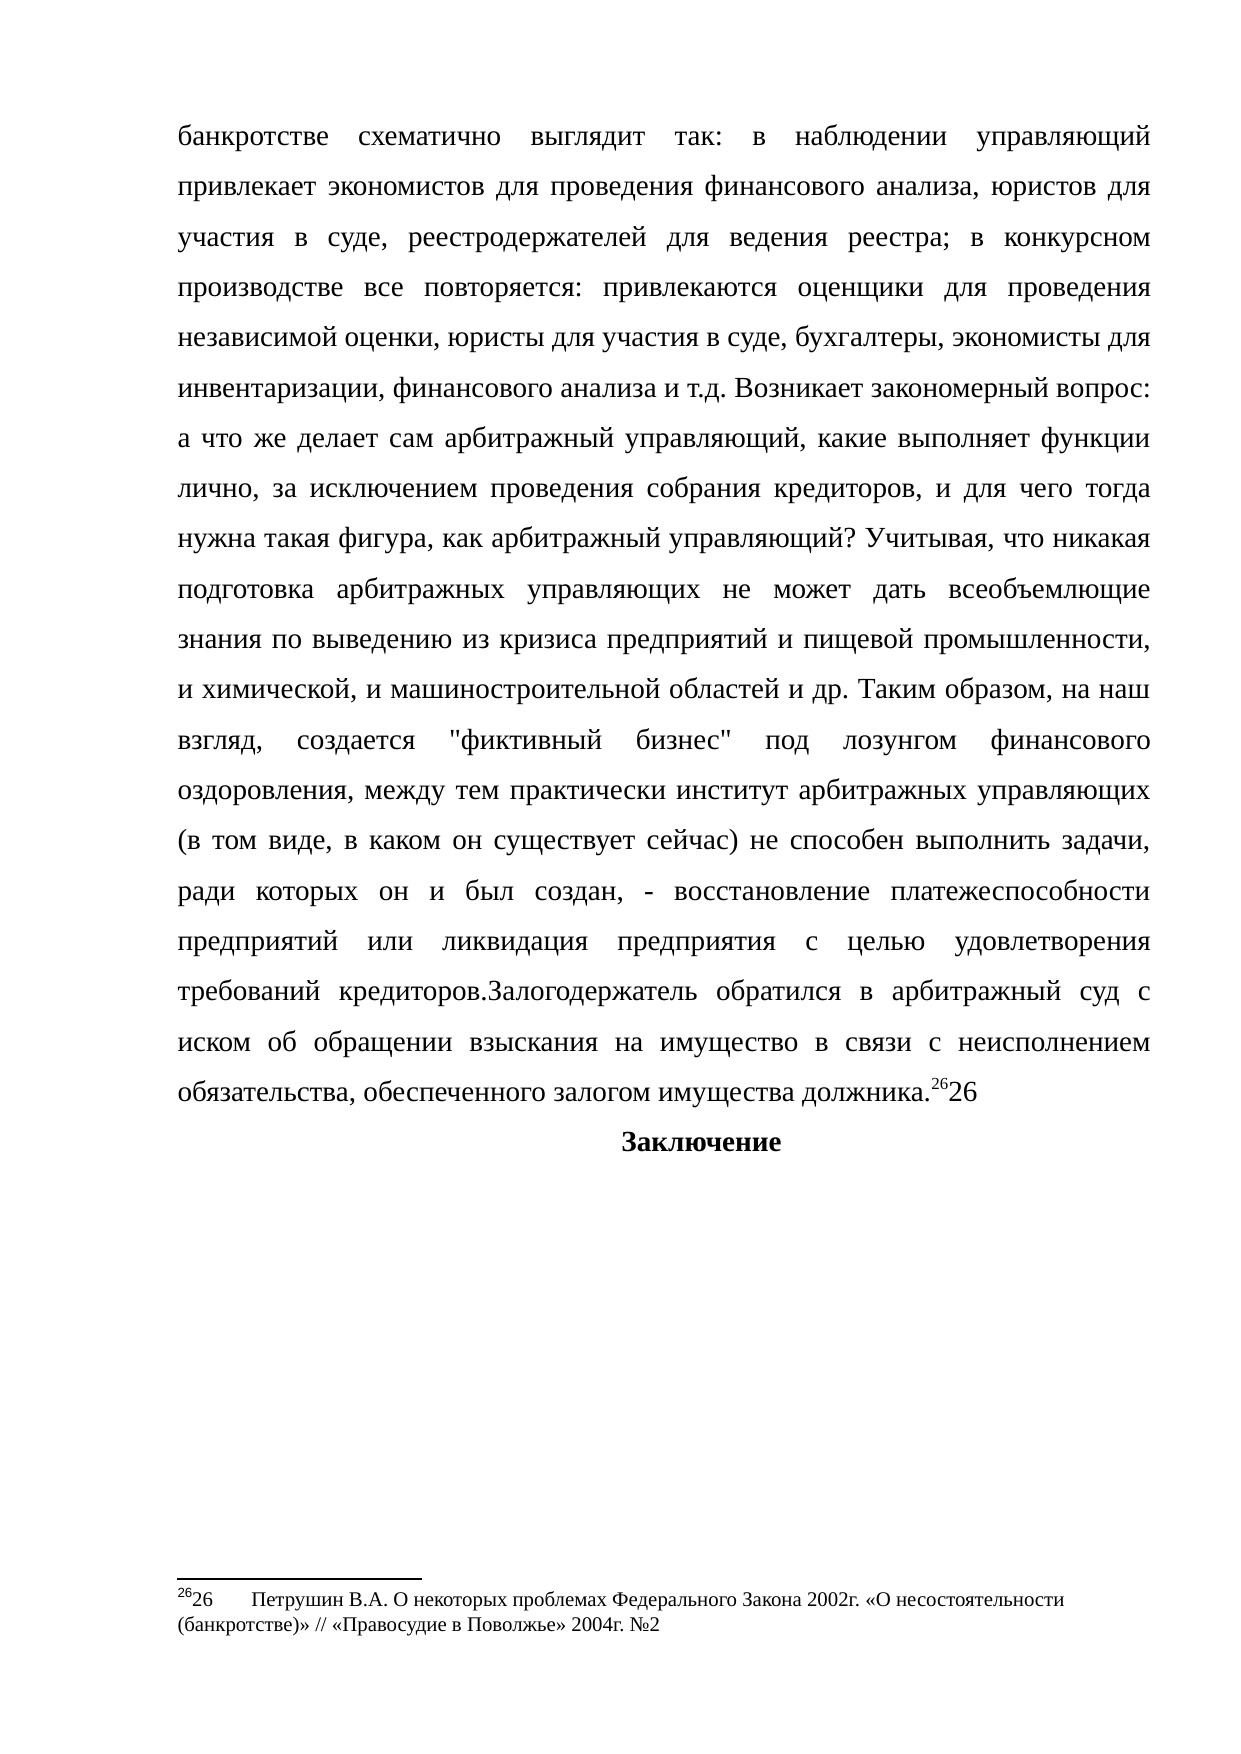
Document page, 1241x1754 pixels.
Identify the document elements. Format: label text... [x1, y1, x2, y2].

text Заключение [177, 1124, 1152, 1158]
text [177, 118, 1152, 1108]
